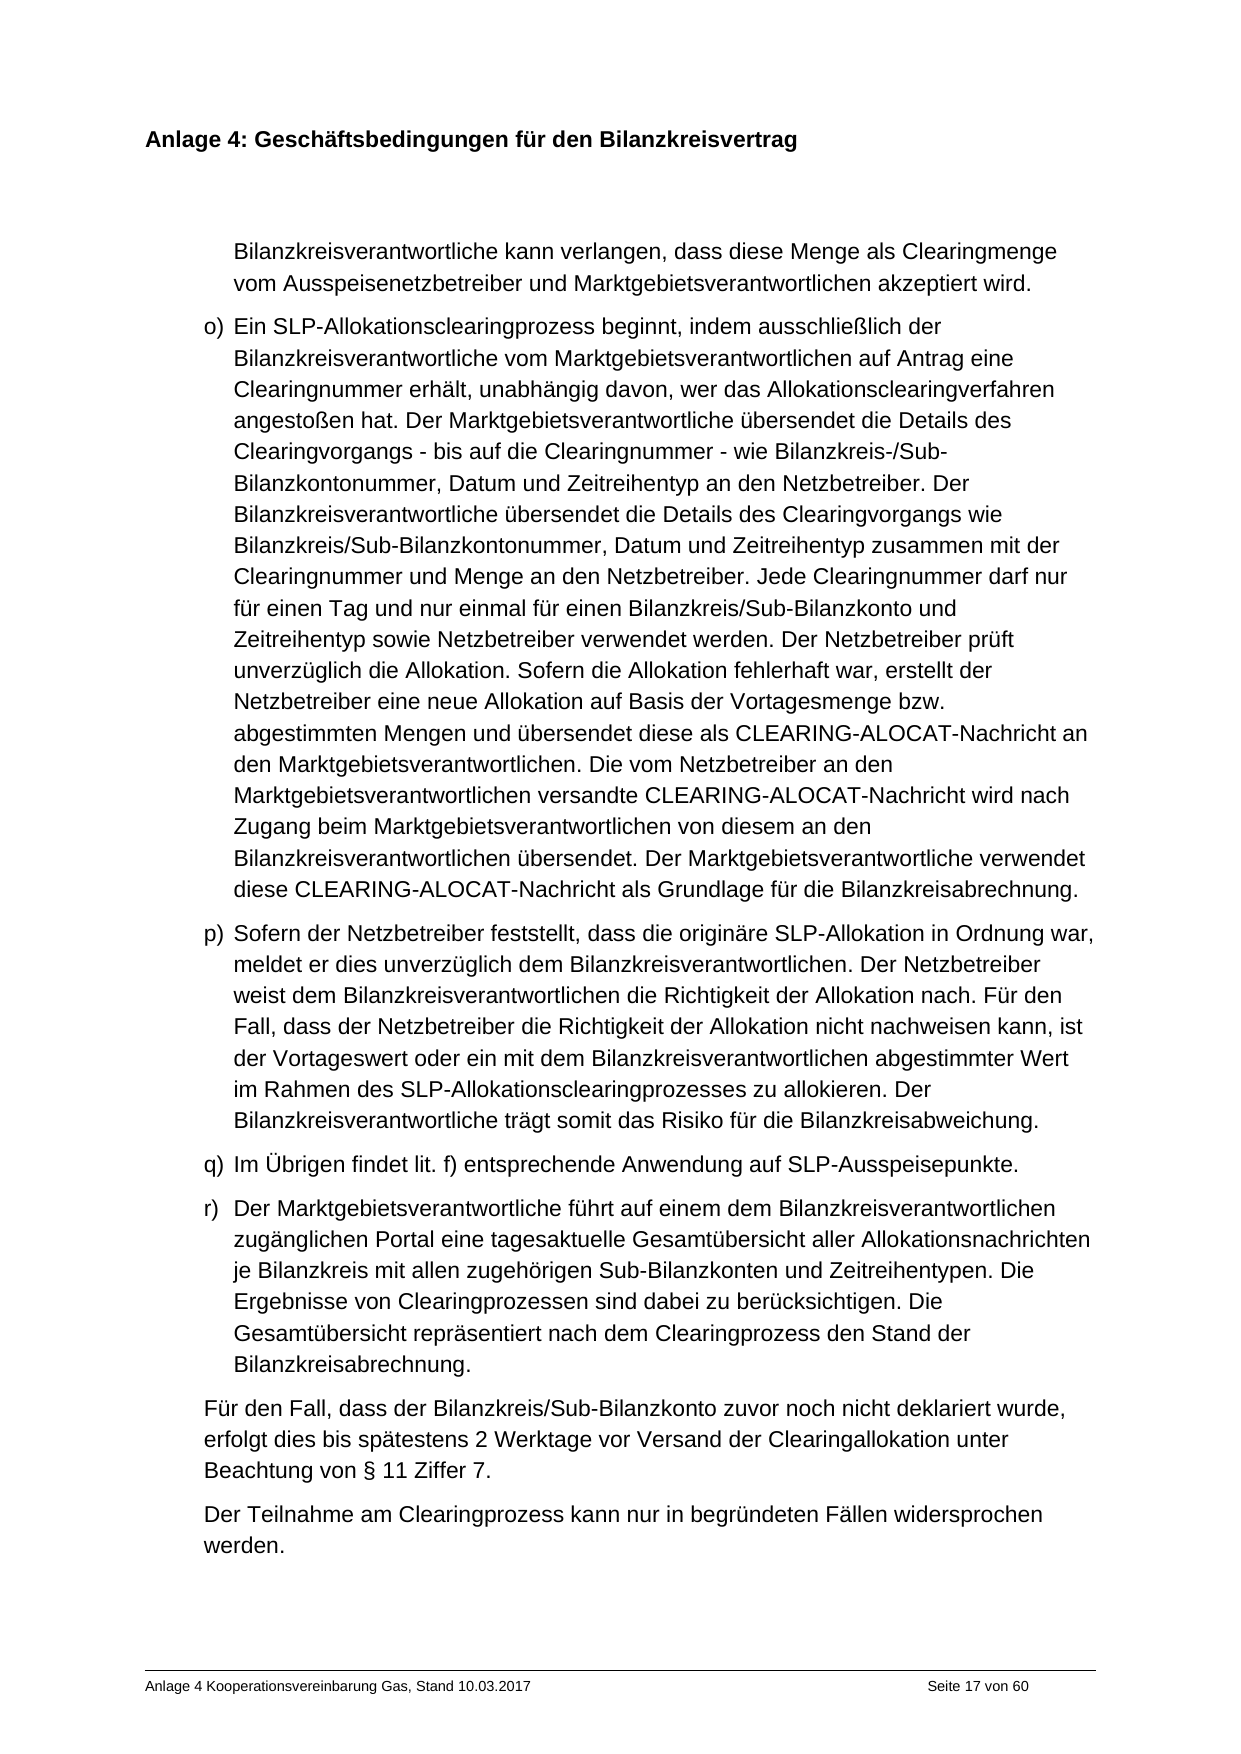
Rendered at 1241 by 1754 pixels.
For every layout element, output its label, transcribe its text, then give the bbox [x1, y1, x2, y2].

text Für den Fall, dass der Bilanzkreis/Sub-Bilanzkonto zuvor noch nicht deklariert wurde, erfolgt dies bis spätestens 2 Werktage vor Versand der Clearingallokation unter Beachtung von § 11 Ziffer 7. [204, 1389, 1096, 1483]
list Sofern der Netzbetreiber feststellt, dass die originäre SLP-Allokation in Ordnung war, meldet er dies unverzüglich dem Bilanzkreisverantwortlichen. Der Netzbetreiber weist dem Bilanzkreisverantwortlichen die Richtigkeit der Allokation nach. Für den Fall, dass der Netzbetreiber die Richtigkeit der Allokation nicht nachweisen kann, ist der Vortageswert oder ein mit dem Bilanzkreisverantwortlichen abgestimmter Wert im Rahmen des SLP-Allokationsclearingprozesses zu allokieren. Der Bilanzkreisverantwortliche trägt somit das Risiko für die Bilanzkreisabweichung. [204, 914, 1096, 1133]
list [204, 233, 1096, 296]
list Im Übrigen findet lit. f) entsprechende Anwendung auf SLP-Ausspeisepunkte. [204, 1146, 1096, 1177]
list Der Marktgebietsverantwortliche führt auf einem dem Bilanzkreisverantwortlichen zugänglichen Portal eine tagesaktuelle Gesamtübersicht aller Allokationsnachrichten je Bilanzkreis mit allen zugehörigen Sub-Bilanzkonten und Zeitreihentypen. Die Ergebnisse von Clearingprozessen sind dabei zu berücksichtigen. Die Gesamtübersicht repräsentiert nach dem Clearingprozess den Stand der Bilanzkreisabrechnung. [204, 1189, 1096, 1377]
list Ein SLP-Allokationsclearingprozess beginnt, indem ausschließlich der Bilanzkreisverantwortliche vom Marktgebietsverantwortlichen auf Antrag eine Clearingnummer erhält, unabhängig davon, wer das Allokationsclearingverfahren angestoßen hat. Der Marktgebietsverantwortliche übersendet die Details des Clearingvorgangs - bis auf die Clearingnummer - wie Bilanzkreis-/Sub-Bilanzkontonummer, Datum und Zeitreihentyp an den Netzbetreiber. Der Bilanzkreisverantwortliche übersendet die Details des Clearingvorgangs wie Bilanzkreis/Sub-Bilanzkontonummer, Datum und Zeitreihentyp zusammen mit der Clearingnummer und Menge an den Netzbetreiber. Jede Clearingnummer darf nur für einen Tag und nur einmal für einen Bilanzkreis/Sub-Bilanzkonto und Zeitreihentyp sowie Netzbetreiber verwendet werden. Der Netzbetreiber prüft unverzüglich die Allokation. Sofern die Allokation fehlerhaft war, erstellt der Netzbetreiber eine neue Allokation auf Basis der Vortagesmenge bzw. abgestimmten Mengen und übersendet diese als CLEARING-ALOCAT-Nachricht an den Marktgebietsverantwortlichen. Die vom Netzbetreiber an den Marktgebietsverantwortlichen versandte CLEARING-ALOCAT-Nachricht wird nach Zugang beim Marktgebietsverantwortlichen von diesem an den Bilanzkreisverantwortlichen übersendet. Der Marktgebietsverantwortliche verwendet diese CLEARING-ALOCAT-Nachricht als Grundlage für die Bilanzkreisabrechnung. [204, 308, 1096, 902]
text Der Teilnahme am Clearingprozess kann nur in begründeten Fällen widersprochen werden. [204, 1496, 1096, 1558]
